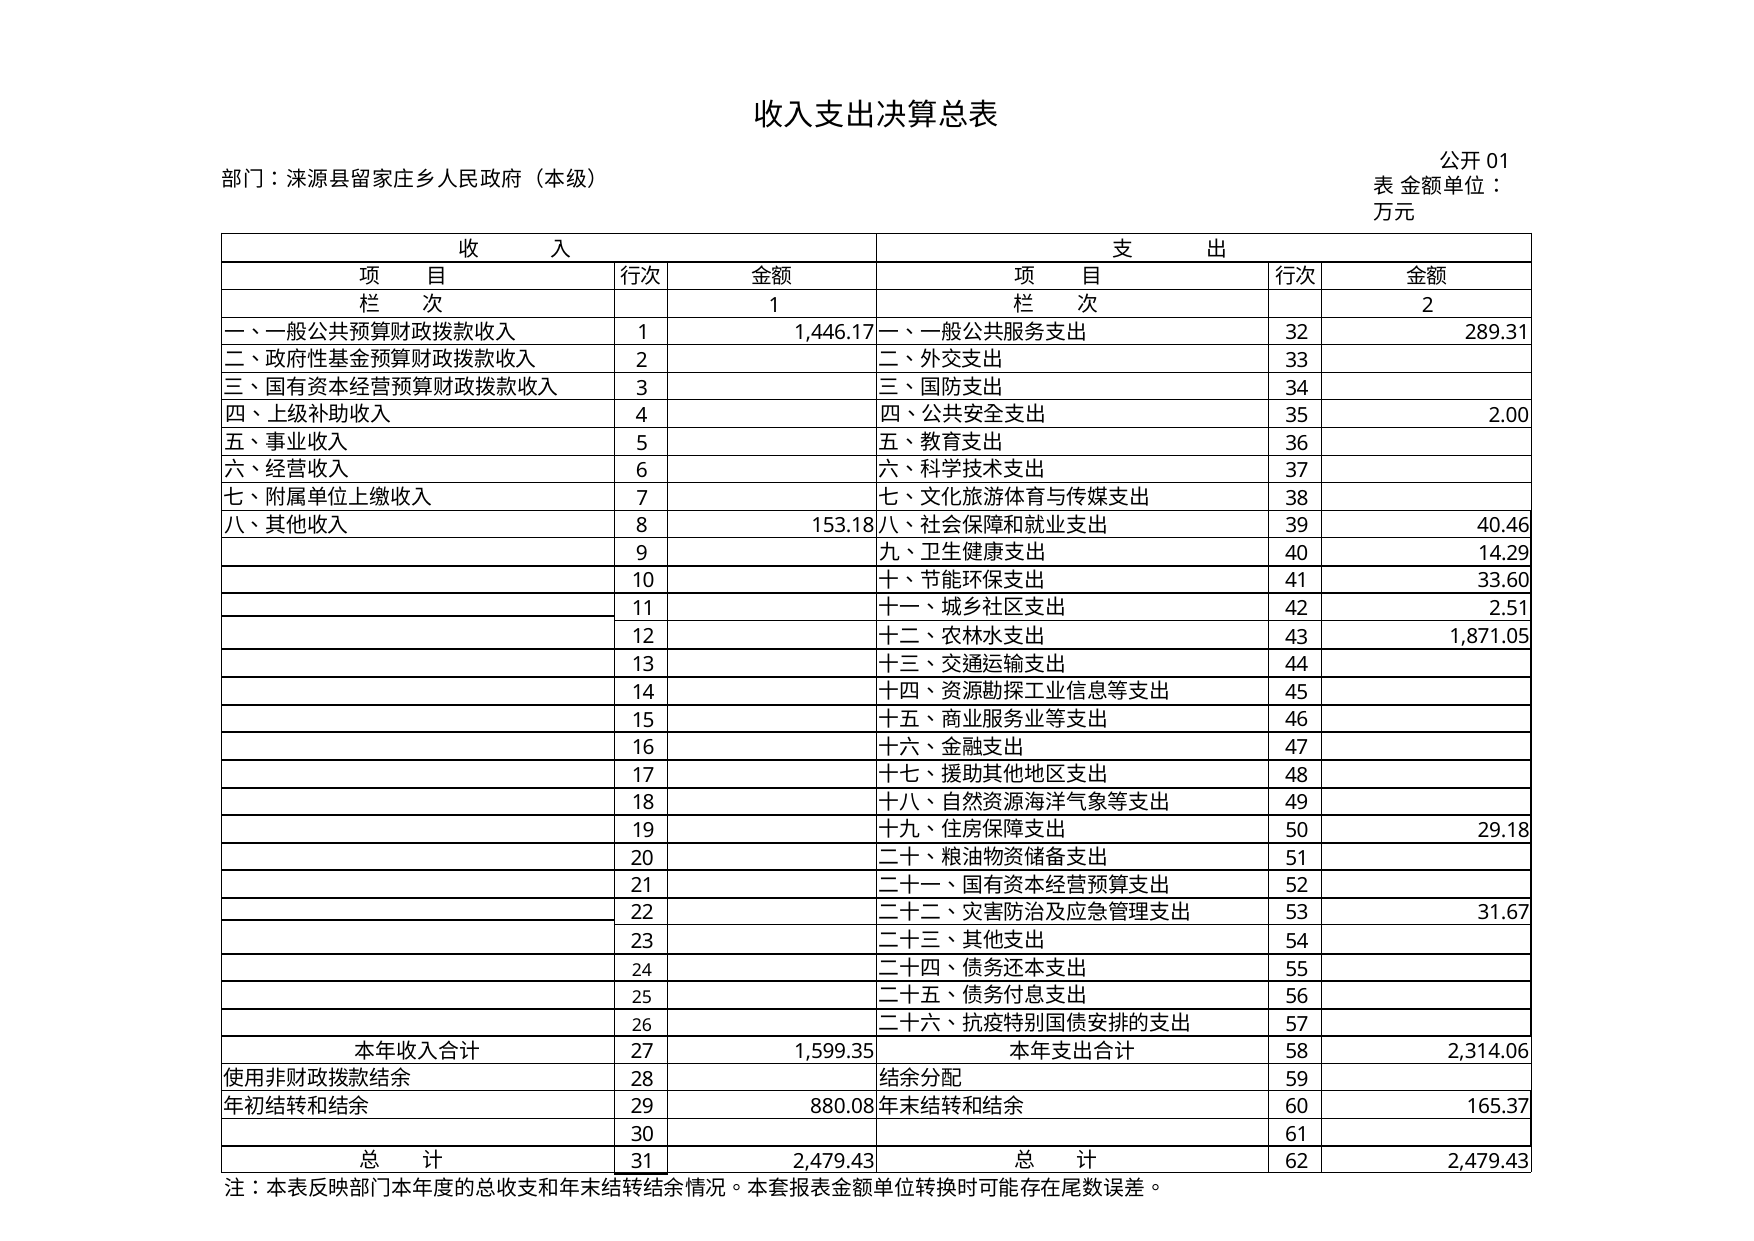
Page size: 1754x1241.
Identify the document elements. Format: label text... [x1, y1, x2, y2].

table_cell [1269, 290, 1321, 317]
table_cell 二十六、抗疫特别国债安排的支出 [877, 1010, 1268, 1035]
table_cell 30 [615, 1119, 667, 1145]
table_cell 四、公共安全支出 [877, 400, 1268, 427]
table_cell [222, 955, 614, 980]
table_cell 165.37 [1322, 1091, 1530, 1118]
table_cell [1322, 1119, 1530, 1145]
table_cell 41 [1269, 567, 1321, 592]
table_cell [222, 567, 614, 592]
table_cell [668, 761, 876, 787]
table_cell 28 [615, 1064, 667, 1090]
table_cell [1322, 456, 1531, 482]
table_cell [668, 373, 876, 399]
table_cell 60 [1269, 1091, 1321, 1118]
table_cell 33 [1269, 345, 1321, 372]
table_cell 35 [1269, 400, 1321, 427]
table_cell [668, 483, 876, 509]
text 收入支出决算总表 [753, 94, 1363, 133]
table_cell 十一、城乡社区支出 [877, 594, 1268, 620]
table_cell 22 [615, 899, 667, 924]
table_cell 2,314.06 [1322, 1037, 1531, 1063]
table_cell 36 [1269, 428, 1321, 454]
text 部门：涞源县留家庄乡人民政府（本级） [221, 168, 1363, 191]
table_cell 23 [615, 925, 667, 952]
table_cell [668, 400, 876, 427]
table_cell 二十一、国有资本经营预算支出 [877, 871, 1268, 897]
table_cell 四、上级补助收入 [222, 400, 614, 427]
table_cell [668, 456, 876, 482]
table_cell [222, 733, 614, 759]
table_cell 十五、商业服务业等支出 [877, 706, 1268, 731]
table_cell 39 [1269, 511, 1321, 537]
table_cell 29 [615, 1091, 667, 1118]
table_cell 18 [615, 789, 667, 814]
table_cell 50 [1269, 816, 1321, 842]
table_cell 栏 次 [222, 290, 614, 317]
table_cell [222, 844, 614, 869]
table_cell 项 目 [222, 263, 614, 289]
table_cell [222, 538, 614, 564]
table_cell 三、国防支出 [877, 373, 1268, 399]
table_cell 31.67 [1322, 899, 1530, 924]
table_cell 二十三、其他支出 [877, 925, 1268, 952]
table_cell 15 [615, 706, 667, 731]
table_cell 年初结转和结余 [222, 1091, 614, 1118]
table_cell [222, 650, 614, 676]
table_cell [1322, 1010, 1530, 1035]
table_cell 1,871.05 [1322, 621, 1530, 648]
table_cell [615, 290, 667, 317]
table_cell 57 [1269, 1010, 1321, 1035]
table_cell 51 [1269, 844, 1321, 869]
table_cell 4 [615, 400, 667, 427]
table_cell 32 [1269, 318, 1321, 344]
table_cell [668, 899, 876, 924]
table_cell 二十五、债务付息支出 [877, 982, 1268, 1007]
table_cell 21 [615, 871, 667, 897]
table_cell 59 [1269, 1064, 1321, 1090]
table_cell 二、政府性基金预算财政拨款收入 [222, 345, 614, 372]
table_cell [1322, 925, 1530, 952]
table_cell [668, 567, 876, 592]
table_cell 289.31 [1322, 318, 1531, 344]
table_cell 1,446.17 [668, 318, 876, 344]
table_cell 9 [615, 538, 667, 564]
table_cell [668, 650, 876, 676]
table_cell 二十四、债务还本支出 [877, 955, 1268, 980]
table_cell [1322, 955, 1530, 980]
table_cell 45 [1269, 678, 1321, 704]
table_cell [668, 733, 876, 759]
table_cell [1322, 483, 1531, 509]
table_cell 行次 [615, 263, 667, 289]
table_cell [877, 1119, 1268, 1145]
table_cell 二、外交支出 [877, 345, 1268, 372]
table_cell [1322, 761, 1530, 787]
table_cell 10 [615, 567, 667, 592]
table_cell 14.29 [1322, 538, 1530, 564]
table_cell [668, 844, 876, 869]
table_cell [668, 538, 876, 564]
table_cell [668, 925, 876, 952]
table_cell 20 [615, 844, 667, 869]
table_cell [1322, 428, 1531, 454]
table_cell 27 [615, 1037, 667, 1063]
table_cell 2 [1322, 290, 1531, 317]
table_cell [668, 816, 876, 842]
table_cell 6 [615, 456, 667, 482]
table_cell 11 [615, 594, 667, 620]
table_cell 38 [1269, 483, 1321, 509]
table_cell 2,479.43 [1322, 1147, 1531, 1172]
table_cell 六、科学技术支出 [877, 456, 1268, 482]
table_cell 行次 [1269, 263, 1321, 289]
table_cell 五、事业收入 [222, 428, 614, 454]
table_cell 17 [615, 761, 667, 787]
table_cell 3 [615, 373, 667, 399]
table_cell [1322, 982, 1530, 1007]
table_cell [222, 921, 614, 952]
table_cell 43 [1269, 621, 1321, 648]
table_cell [1322, 733, 1530, 759]
table_cell [668, 1064, 876, 1090]
table_cell 使用非财政拨款结余 [222, 1064, 614, 1090]
table_cell 25 [615, 982, 667, 1007]
table_cell [668, 1119, 876, 1145]
table_cell [668, 621, 876, 648]
table_cell 55 [1269, 955, 1321, 980]
table_header 支 出 [877, 234, 1531, 261]
table_cell [222, 1010, 614, 1035]
table_cell [222, 761, 614, 787]
table_cell 结余分配 [877, 1064, 1268, 1090]
table_cell [668, 982, 876, 1007]
table_cell 62 [1269, 1147, 1321, 1172]
table_cell 十八、自然资源海洋气象等支出 [877, 789, 1268, 814]
table_cell 金额 [1322, 263, 1531, 289]
table_cell [1322, 1064, 1531, 1090]
table_cell 二十、粮油物资储备支出 [877, 844, 1268, 869]
table_cell [222, 617, 614, 648]
table_cell 注：本表反映部门本年度的总收支和年末结转结余情况。本套报表金额单位转换时可能存在尾数误差。 [222, 1173, 1531, 1201]
table_cell 33.60 [1322, 567, 1530, 592]
table_cell 十六、金融支出 [877, 733, 1268, 759]
table_cell 37 [1269, 456, 1321, 482]
table_cell 58 [1269, 1037, 1321, 1063]
table_cell [1322, 789, 1530, 814]
table_cell [222, 678, 614, 704]
table_cell 年末结转和结余 [877, 1091, 1268, 1118]
table_cell [1322, 345, 1531, 372]
table_cell 14 [615, 678, 667, 704]
text 公开01表 金额单位：万元 [1373, 148, 1525, 226]
table_cell [668, 871, 876, 897]
table_cell [222, 816, 614, 842]
table_cell 52 [1269, 871, 1321, 897]
table_cell [1322, 706, 1530, 731]
table_cell 1 [615, 318, 667, 344]
table_cell [222, 982, 614, 1007]
table_cell [222, 706, 614, 731]
table_cell 54 [1269, 925, 1321, 952]
table_cell [222, 871, 614, 897]
table_cell 1 [668, 290, 876, 317]
table_cell 19 [615, 816, 667, 842]
table_cell 12 [615, 621, 667, 648]
table_cell [1322, 650, 1530, 676]
table_cell 48 [1269, 761, 1321, 787]
table_cell [668, 706, 876, 731]
table_cell 61 [1269, 1119, 1321, 1145]
table_cell [1322, 871, 1530, 897]
table_cell 16 [615, 733, 667, 759]
table_cell 一、一般公共预算财政拨款收入 [222, 318, 614, 344]
table_cell 五、教育支出 [877, 428, 1268, 454]
table_cell [222, 789, 614, 814]
table_cell 40.46 [1322, 511, 1530, 537]
table_cell 项 目 [877, 263, 1268, 289]
table_cell 十七、援助其他地区支出 [877, 761, 1268, 787]
table_cell 40 [1269, 538, 1321, 564]
table_cell [222, 899, 614, 919]
table_cell 44 [1269, 650, 1321, 676]
table_cell 七、文化旅游体育与传媒支出 [877, 483, 1268, 509]
table_cell 31 [615, 1147, 667, 1172]
table_cell 13 [615, 650, 667, 676]
table_cell 九、卫生健康支出 [877, 538, 1268, 564]
table_cell 十三、交通运输支出 [877, 650, 1268, 676]
table_cell 24 [615, 955, 667, 980]
table_cell 153.18 [668, 511, 876, 537]
table_cell 八、社会保障和就业支出 [877, 511, 1268, 537]
table_cell [668, 678, 876, 704]
table_cell [668, 428, 876, 454]
table_cell [1322, 678, 1530, 704]
table_cell [668, 1010, 876, 1035]
table_cell 880.08 [668, 1091, 876, 1118]
table_cell 十、节能环保支出 [877, 567, 1268, 592]
table_cell 26 [615, 1010, 667, 1035]
table_cell 47 [1269, 733, 1321, 759]
table_cell 1,599.35 [668, 1037, 876, 1063]
table_cell 十四、资源勘探工业信息等支出 [877, 678, 1268, 704]
table_cell 56 [1269, 982, 1321, 1007]
table_cell 2.51 [1322, 594, 1530, 620]
table_cell 29.18 [1322, 816, 1530, 842]
table_cell 53 [1269, 899, 1321, 924]
table_cell 2 [615, 345, 667, 372]
table_cell [668, 594, 876, 620]
table_cell [222, 594, 614, 614]
table_cell [1322, 844, 1530, 869]
table_cell 49 [1269, 789, 1321, 814]
table_cell [668, 955, 876, 980]
table_cell 金额 [668, 263, 876, 289]
table_cell [1322, 373, 1531, 399]
table_cell [222, 1119, 614, 1145]
table_cell [668, 345, 876, 372]
table_cell 7 [615, 483, 667, 509]
table_header 收 入 [222, 234, 876, 261]
table_cell 本年支出合计 [877, 1037, 1268, 1063]
table_cell 七、附属单位上缴收入 [222, 483, 614, 509]
table_cell 2.00 [1322, 400, 1531, 427]
table_cell 总 计 [222, 1147, 614, 1172]
table_cell 八、其他收入 [222, 511, 614, 537]
table_cell [668, 789, 876, 814]
table_cell 十二、农林水支出 [877, 621, 1268, 648]
table_cell 5 [615, 428, 667, 454]
table_cell 十九、住房保障支出 [877, 816, 1268, 842]
table_cell 2,479.43 [668, 1147, 876, 1172]
table_cell 三、国有资本经营预算财政拨款收入 [222, 373, 614, 399]
table_cell 42 [1269, 594, 1321, 620]
table_cell 栏 次 [877, 290, 1268, 317]
table_cell 8 [615, 511, 667, 537]
table_cell 总 计 [877, 1147, 1268, 1172]
table_cell 二十二、灾害防治及应急管理支出 [877, 899, 1268, 924]
table_cell 本年收入合计 [222, 1037, 614, 1063]
table_cell 34 [1269, 373, 1321, 399]
table_cell 46 [1269, 706, 1321, 731]
table_cell 一、一般公共服务支出 [877, 318, 1268, 344]
table_cell 六、经营收入 [222, 456, 614, 482]
